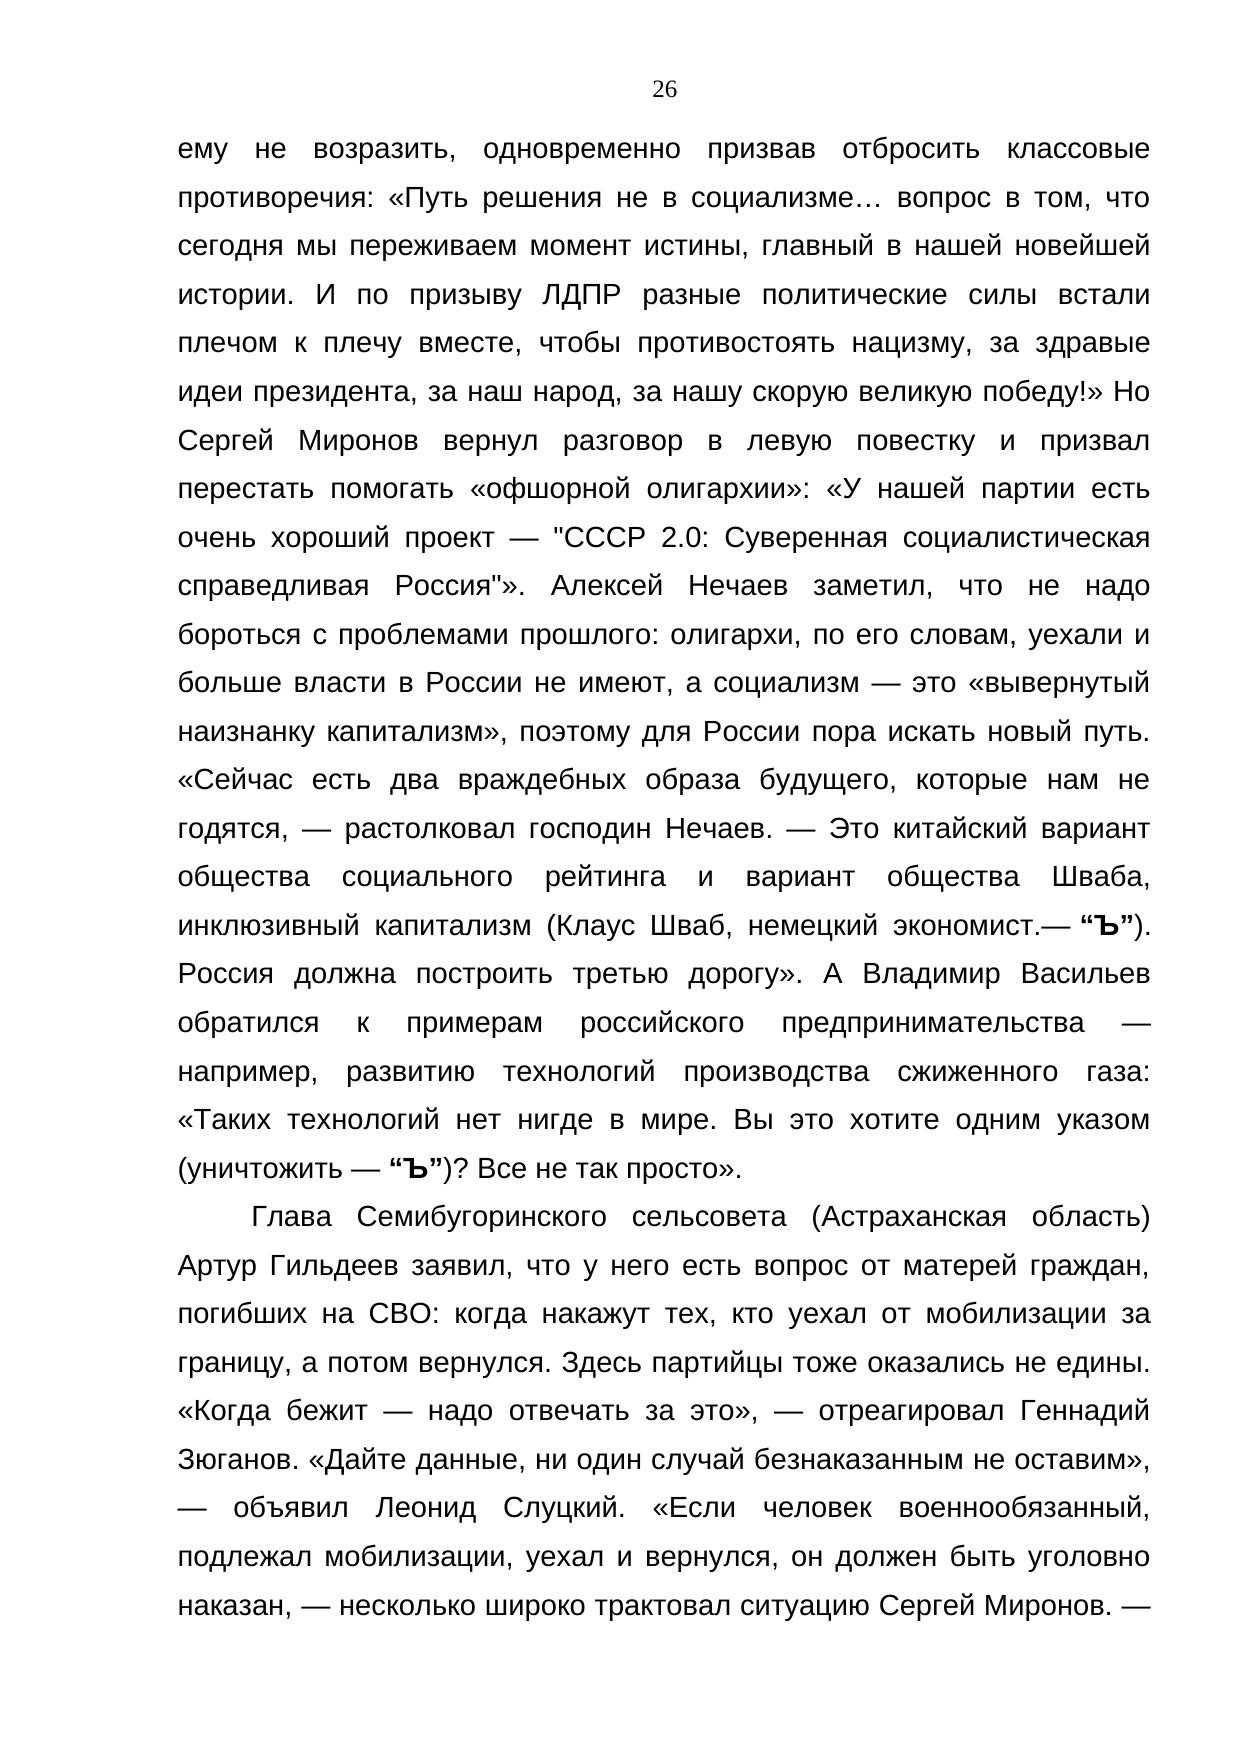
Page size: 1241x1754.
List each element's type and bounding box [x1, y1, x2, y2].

text [177, 131, 1152, 1184]
text [177, 1199, 1152, 1621]
